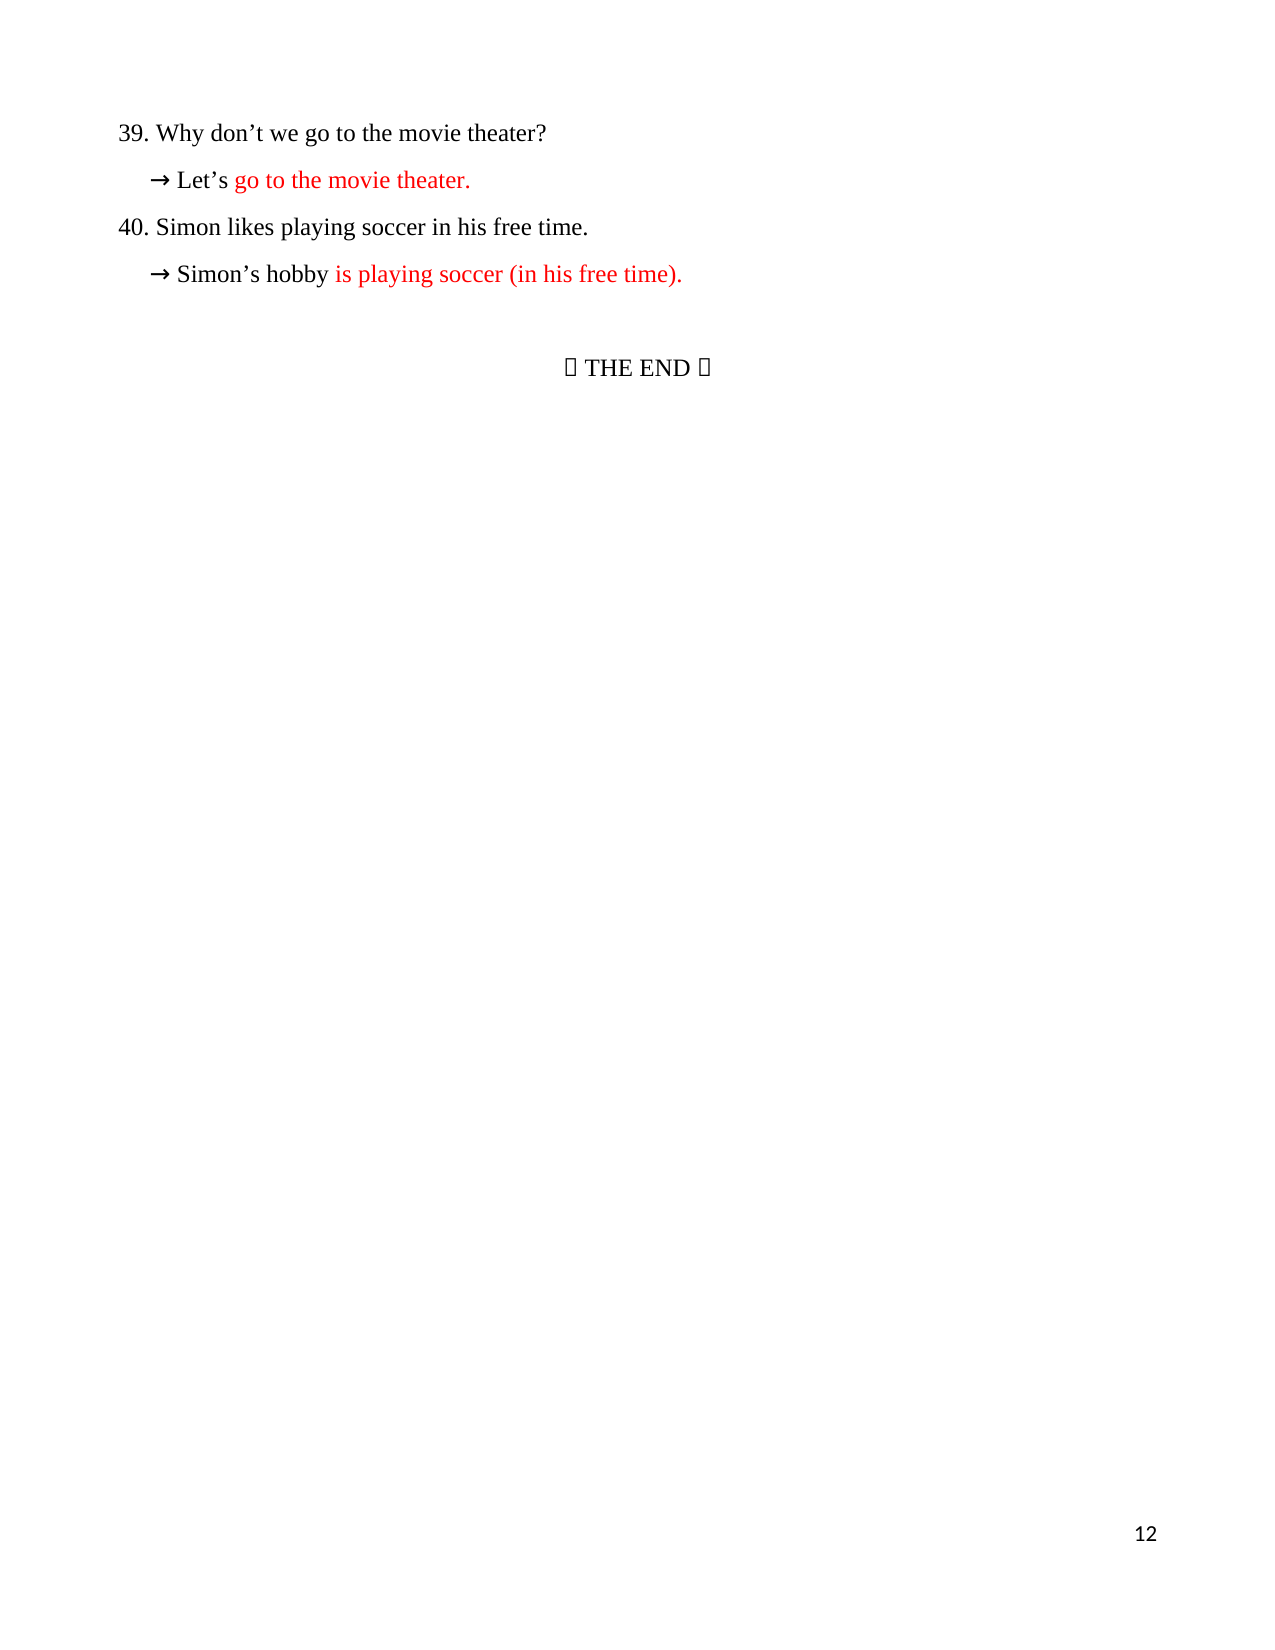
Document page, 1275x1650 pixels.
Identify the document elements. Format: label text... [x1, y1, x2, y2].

text → Simon’s hobby is playing soccer (in his free time). [118, 255, 1157, 289]
text 39. Why don’t we go to the movie theater? [118, 118, 1157, 147]
text 40. Simon likes playing soccer in his free time. [118, 212, 1157, 241]
text  THE END  [118, 349, 1157, 384]
text → Let’s go to the movie theater. [118, 161, 1157, 195]
